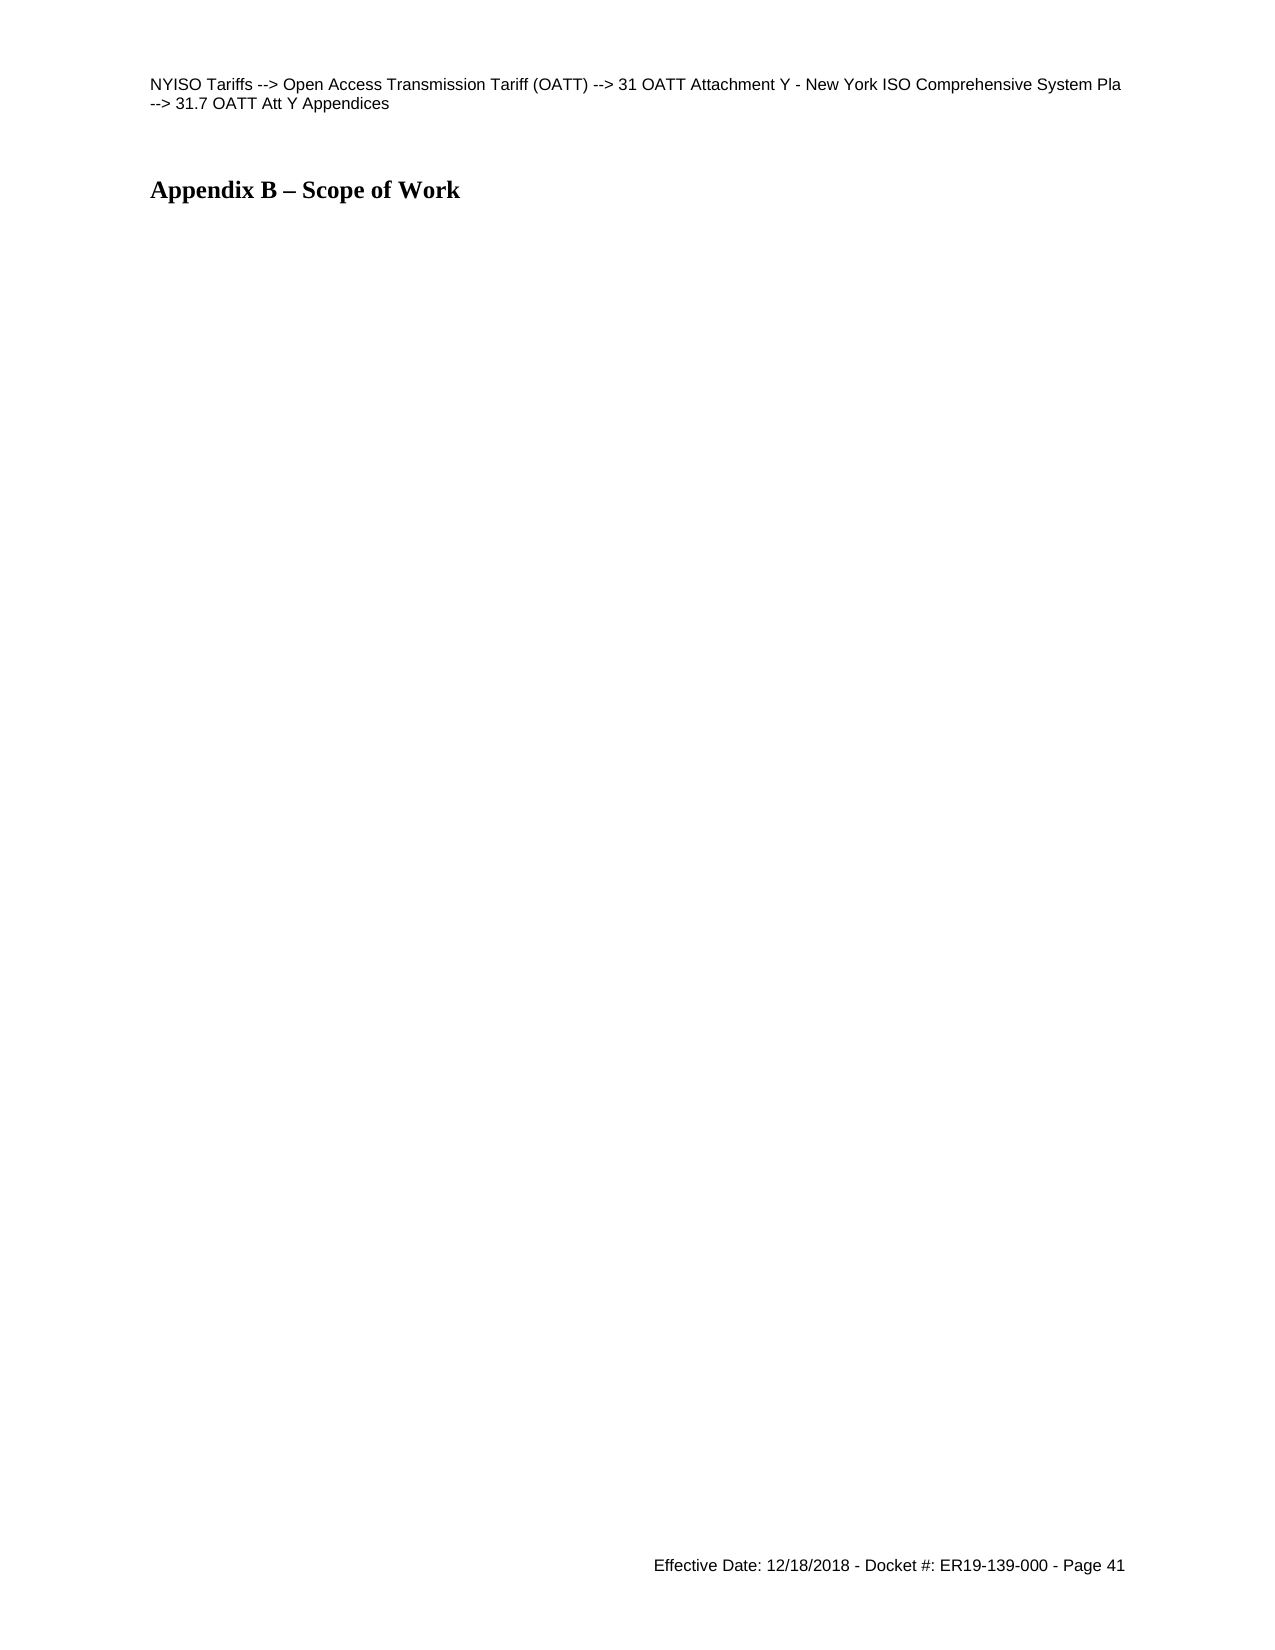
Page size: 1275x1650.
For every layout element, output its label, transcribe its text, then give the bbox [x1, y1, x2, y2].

subtitle Appendix B – Scope of Work [150, 175, 1059, 204]
